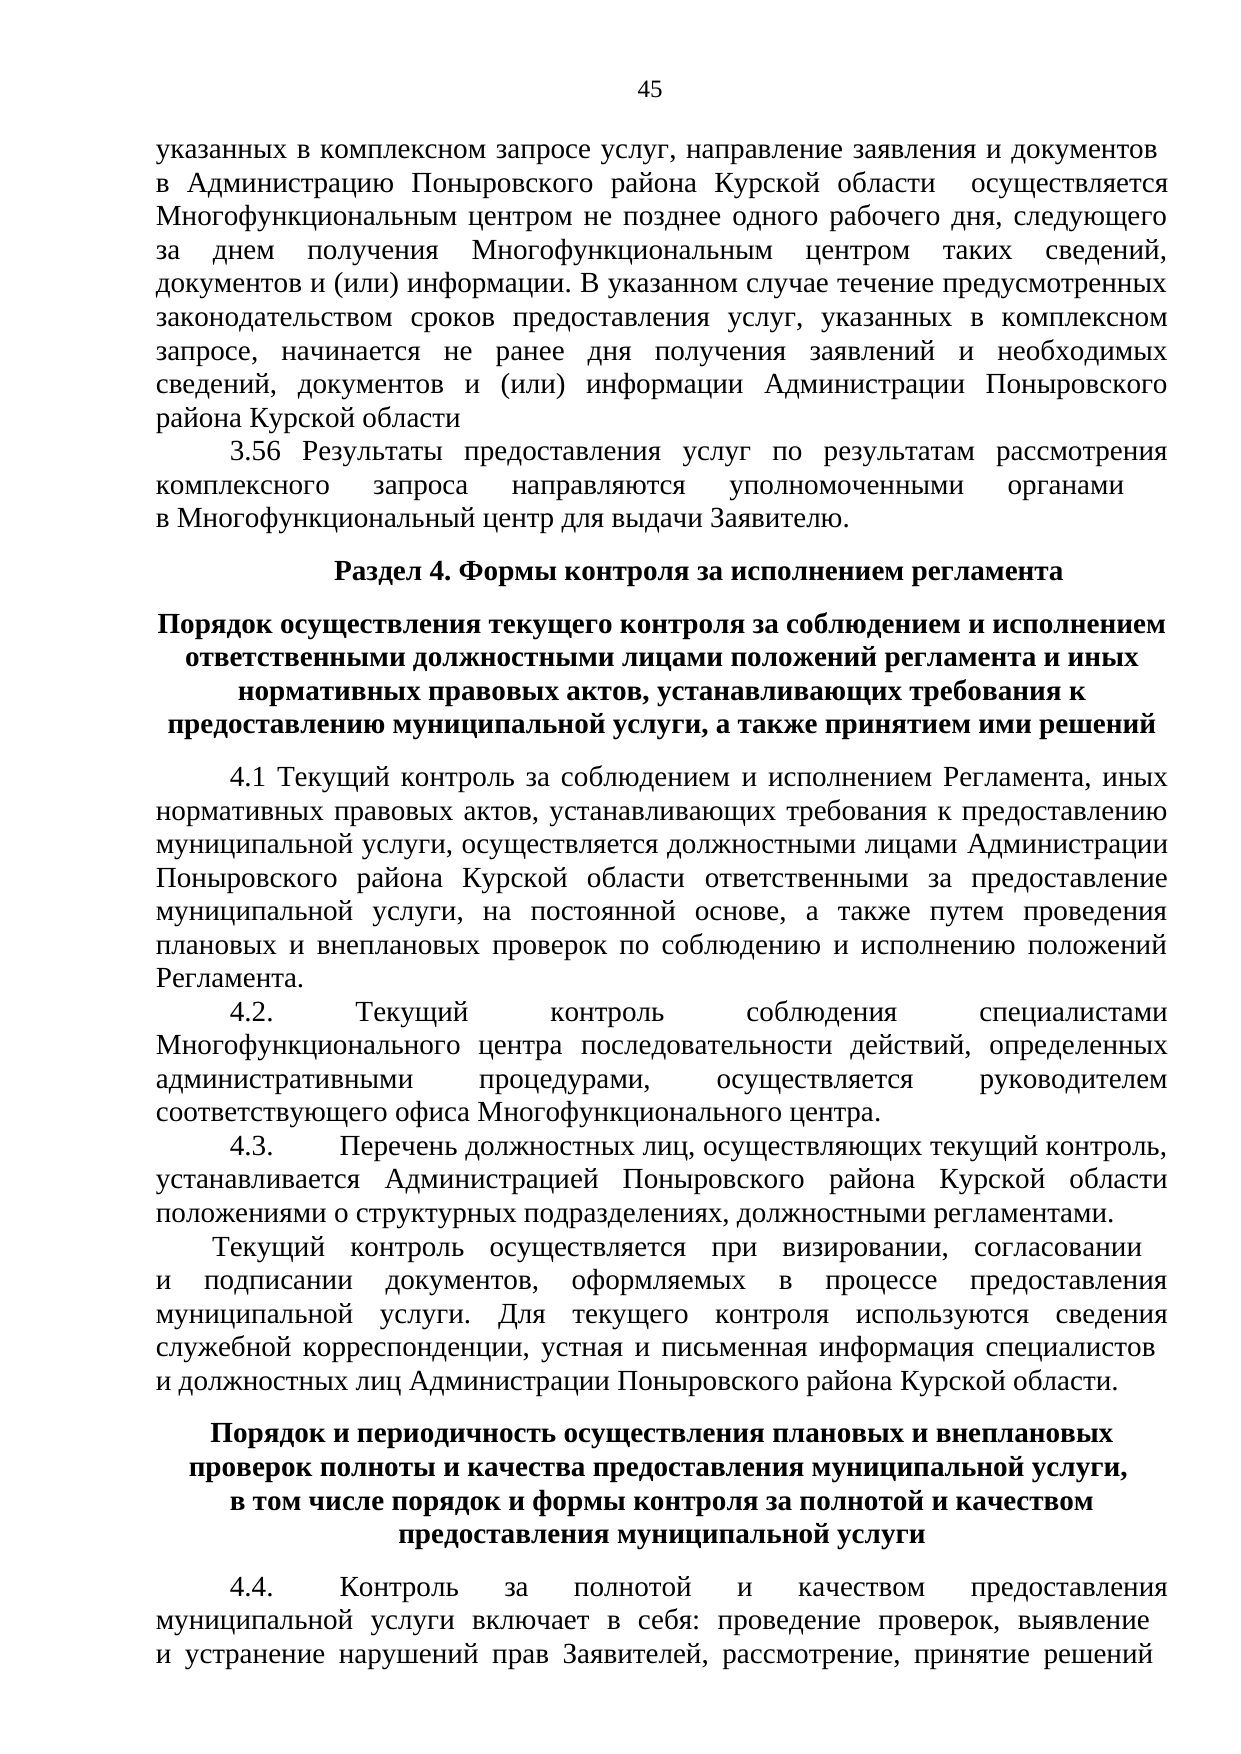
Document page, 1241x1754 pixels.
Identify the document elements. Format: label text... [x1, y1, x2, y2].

text Порядок осуществления текущего контроля за соблюдением и исполнением ответственными должностными лицами положений регламента и иных нормативных правовых актов, устанавливающих требования к предоставлению муниципальной услуги, а также принятием ими решений [156, 606, 1168, 740]
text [156, 131, 1168, 433]
text 4.1 Текущий контроль за соблюдением и исполнением Регламента, иных нормативных правовых актов, устанавливающих требования к предоставлению муниципальной услуги, осуществляется должностными лицами Администрации Поныровского района Курской области ответственными за предоставление муниципальной услуги, на постоянной основе, а также путем проведения плановых и внеплановых проверок по соблюдению и исполнению положений Регламента. [156, 759, 1168, 994]
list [156, 1569, 1168, 1669]
text Текущий контроль осуществляется при визировании, согласовании и подписании документов, оформляемых в процессе предоставления муниципальной услуги. Для текущего контроля используются сведения служебной корреспонденции, устная и письменная информация специалистов и должностных лиц Администрации Поныровского района Курской области. [156, 1229, 1168, 1396]
text 3.56 Результаты предоставления услуг по результатам рассмотрения комплексного запроса направляются уполномоченными органами в Многофункциональный центр для выдачи Заявителю. [156, 433, 1168, 534]
text Порядок и периодичность осуществления плановых и внеплановых проверок полноты и качества предоставления муниципальной услуги, в том числе порядок и формы контроля за полнотой и качеством предоставления муниципальной услуги [156, 1416, 1168, 1550]
list Перечень должностных лиц, осуществляющих текущий контроль, устанавливается Администрацией Поныровского района Курской области положениями о структурных подразделениях, должностными регламентами. [156, 1128, 1168, 1229]
text Раздел 4. Формы контроля за исполнением регламента [156, 553, 1168, 587]
text 4.2. Текущий контроль соблюдения специалистами Многофункционального центра последовательности действий, определенных административными процедурами, осуществляется руководителем соответствующего офиса Многофункционального центра. [156, 994, 1168, 1128]
